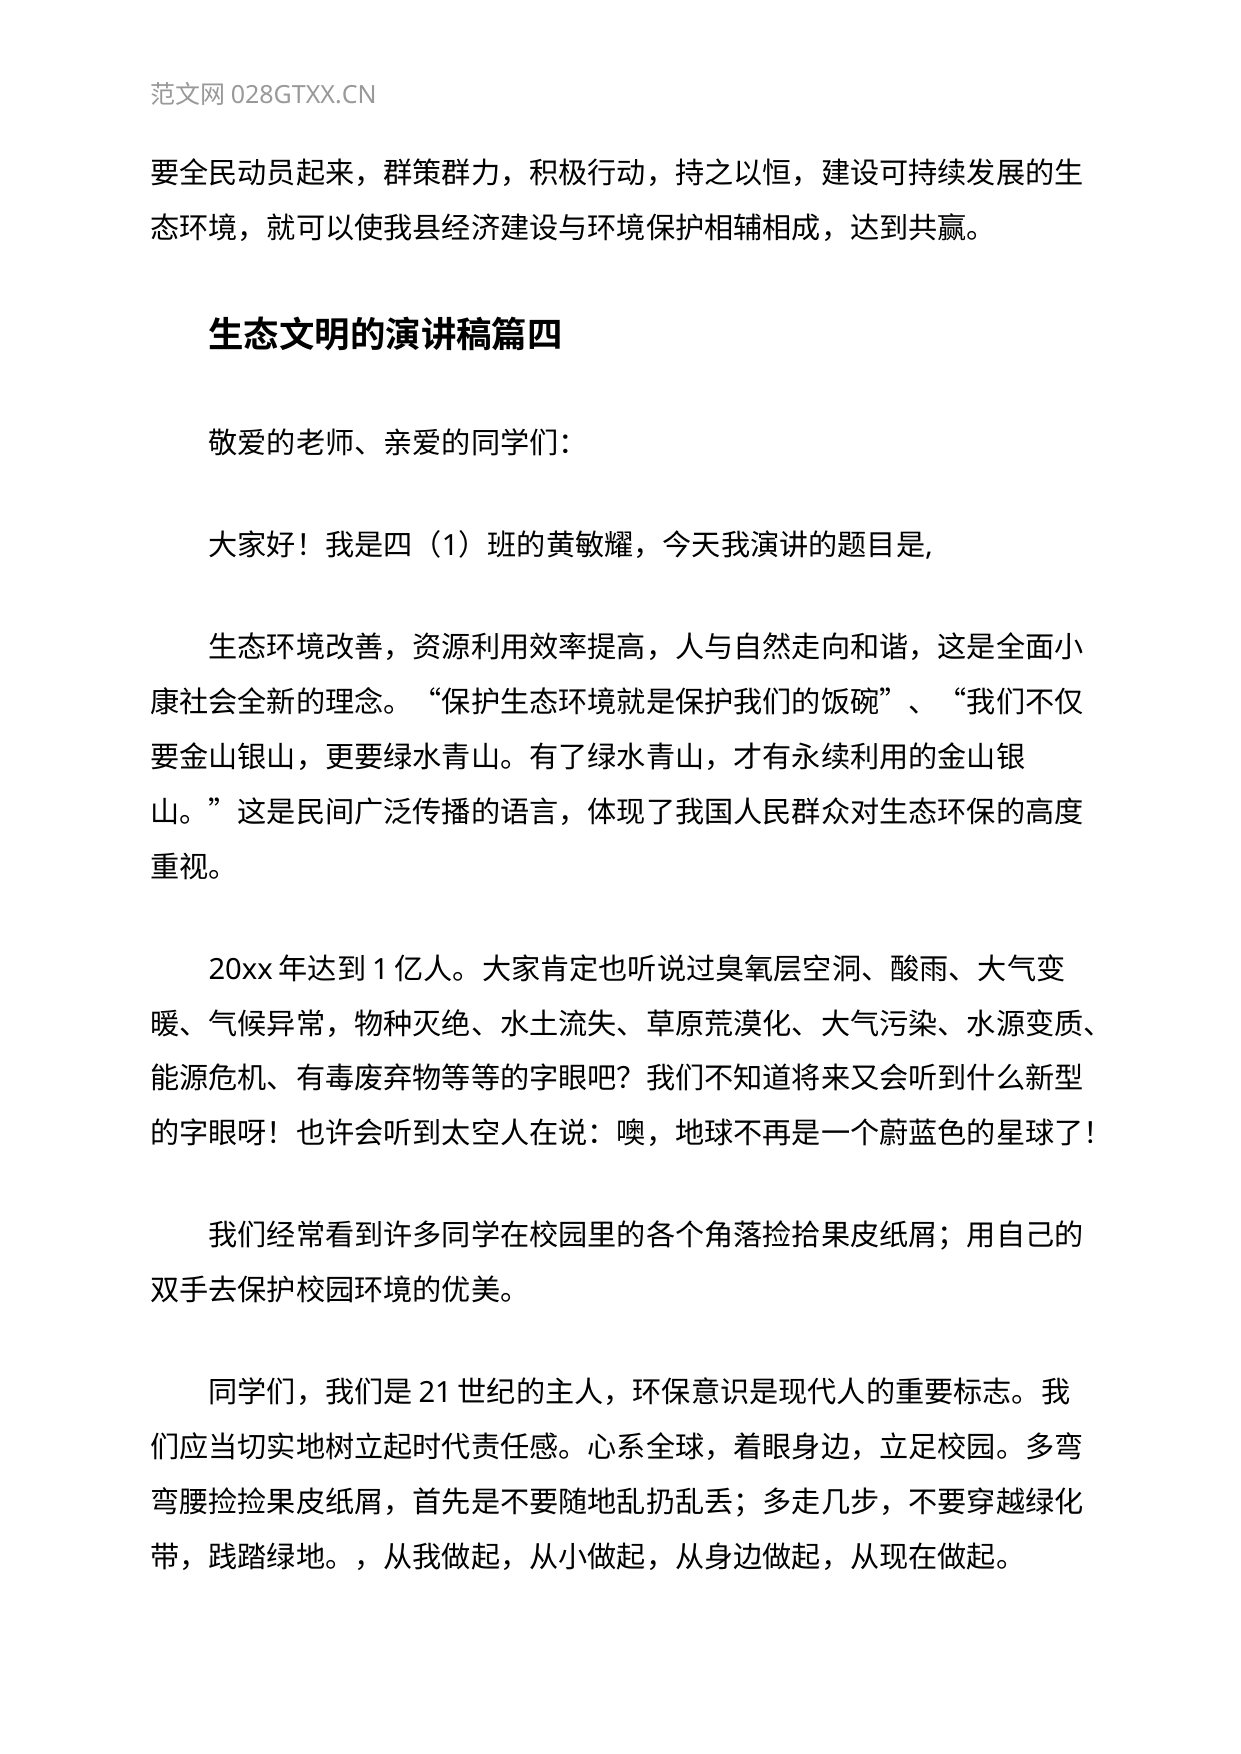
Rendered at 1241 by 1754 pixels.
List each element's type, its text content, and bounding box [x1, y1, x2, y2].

text 生态环境改善，资源利用效率提高，人与自然走向和谐，这是全面小康社会全新的理念。“保护生态环境就是保护我们的饭碗”、“我们不仅要金山银山，更要绿水青山。有了绿水青山，才有永续利用的金山银山。”这是民间广泛传播的语言，体现了我国人民群众对生态环保的高度重视。 [150, 624, 1090, 886]
text 20xx年达到1亿人。大家肯定也听说过臭氧层空洞、酸雨、大气变暖、气候异常，物种灭绝、水土流失、草原荒漠化、大气污染、水源变质、能源危机、有毒废弃物等等的字眼吧？我们不知道将来又会听到什么新型的字眼呀！也许会听到太空人在说：噢，地球不再是一个蔚蓝色的星球了！ [150, 945, 1090, 1152]
text 敬爱的老师、亲爱的同学们： [150, 420, 1090, 462]
text 同学们，我们是21世纪的主人，环保意识是现代人的重要标志。我们应当切实地树立起时代责任感。心系全球，着眼身边，立足校园。多弯弯腰捡捡果皮纸屑，首先是不要随地乱扔乱丢；多走几步，不要穿越绿化带，践踏绿地。，从我做起，从小做起，从身边做起，从现在做起。 [150, 1368, 1090, 1576]
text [150, 150, 1090, 247]
text 我们经常看到许多同学在校园里的各个角落捡拾果皮纸屑；用自己的双手去保护校园环境的优美。 [150, 1212, 1090, 1309]
text 生态文明的演讲稿篇四 [150, 307, 1090, 358]
text 大家好！我是四（1）班的黄敏耀，今天我演讲的题目是, [150, 522, 1090, 564]
